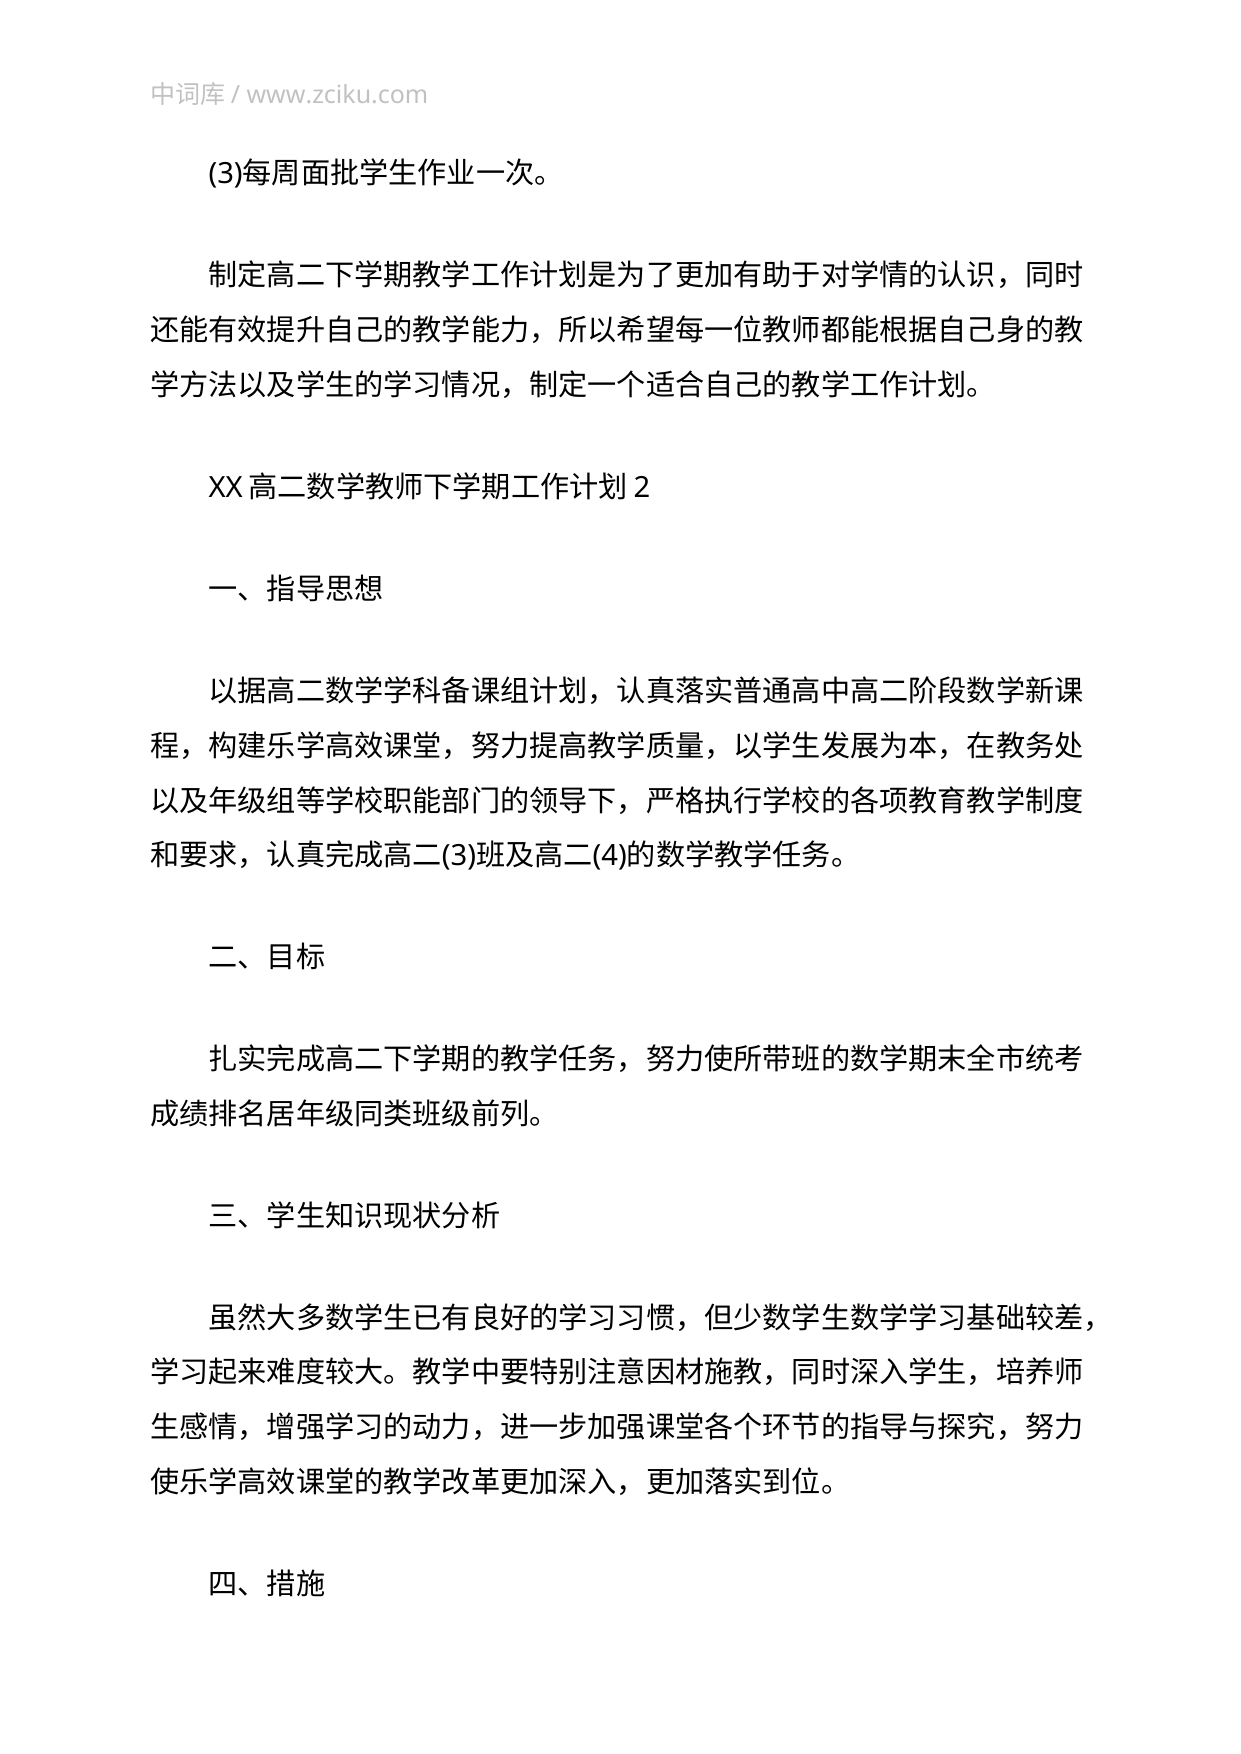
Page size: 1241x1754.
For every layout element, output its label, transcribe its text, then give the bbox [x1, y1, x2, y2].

text XX高二数学教师下学期工作计划2 [150, 463, 1090, 506]
text 二、目标 [150, 934, 1090, 976]
text 四、措施 [150, 1561, 1090, 1603]
text 以据高二数学学科备课组计划，认真落实普通高中高二阶段数学新课程，构建乐学高效课堂，努力提高教学质量，以学生发展为本，在教务处以及年级组等学校职能部门的领导下，严格执行学校的各项教育教学制度和要求，认真完成高二(3)班及高二(4)的数学教学任务。 [150, 667, 1090, 874]
text 扎实完成高二下学期的教学任务，努力使所带班的数学期末全市统考成绩排名居年级同类班级前列。 [150, 1036, 1090, 1133]
text 制定高二下学期教学工作计划是为了更加有助于对学情的认识，同时还能有效提升自己的教学能力，所以希望每一位教师都能根据自己身的教学方法以及学生的学习情况，制定一个适合自己的教学工作计划。 [150, 252, 1090, 404]
text 虽然大多数学生已有良好的学习习惯，但少数学生数学学习基础较差，学习起来难度较大。教学中要特别注意因材施教，同时深入学生，培养师生感情，增强学习的动力，进一步加强课堂各个环节的指导与探究，努力使乐学高效课堂的教学改革更加深入，更加落实到位。 [150, 1294, 1090, 1501]
text 三、学生知识现状分析 [150, 1192, 1090, 1235]
text (3)每周面批学生作业一次。 [150, 150, 1090, 192]
text 一、指导思想 [150, 566, 1090, 608]
